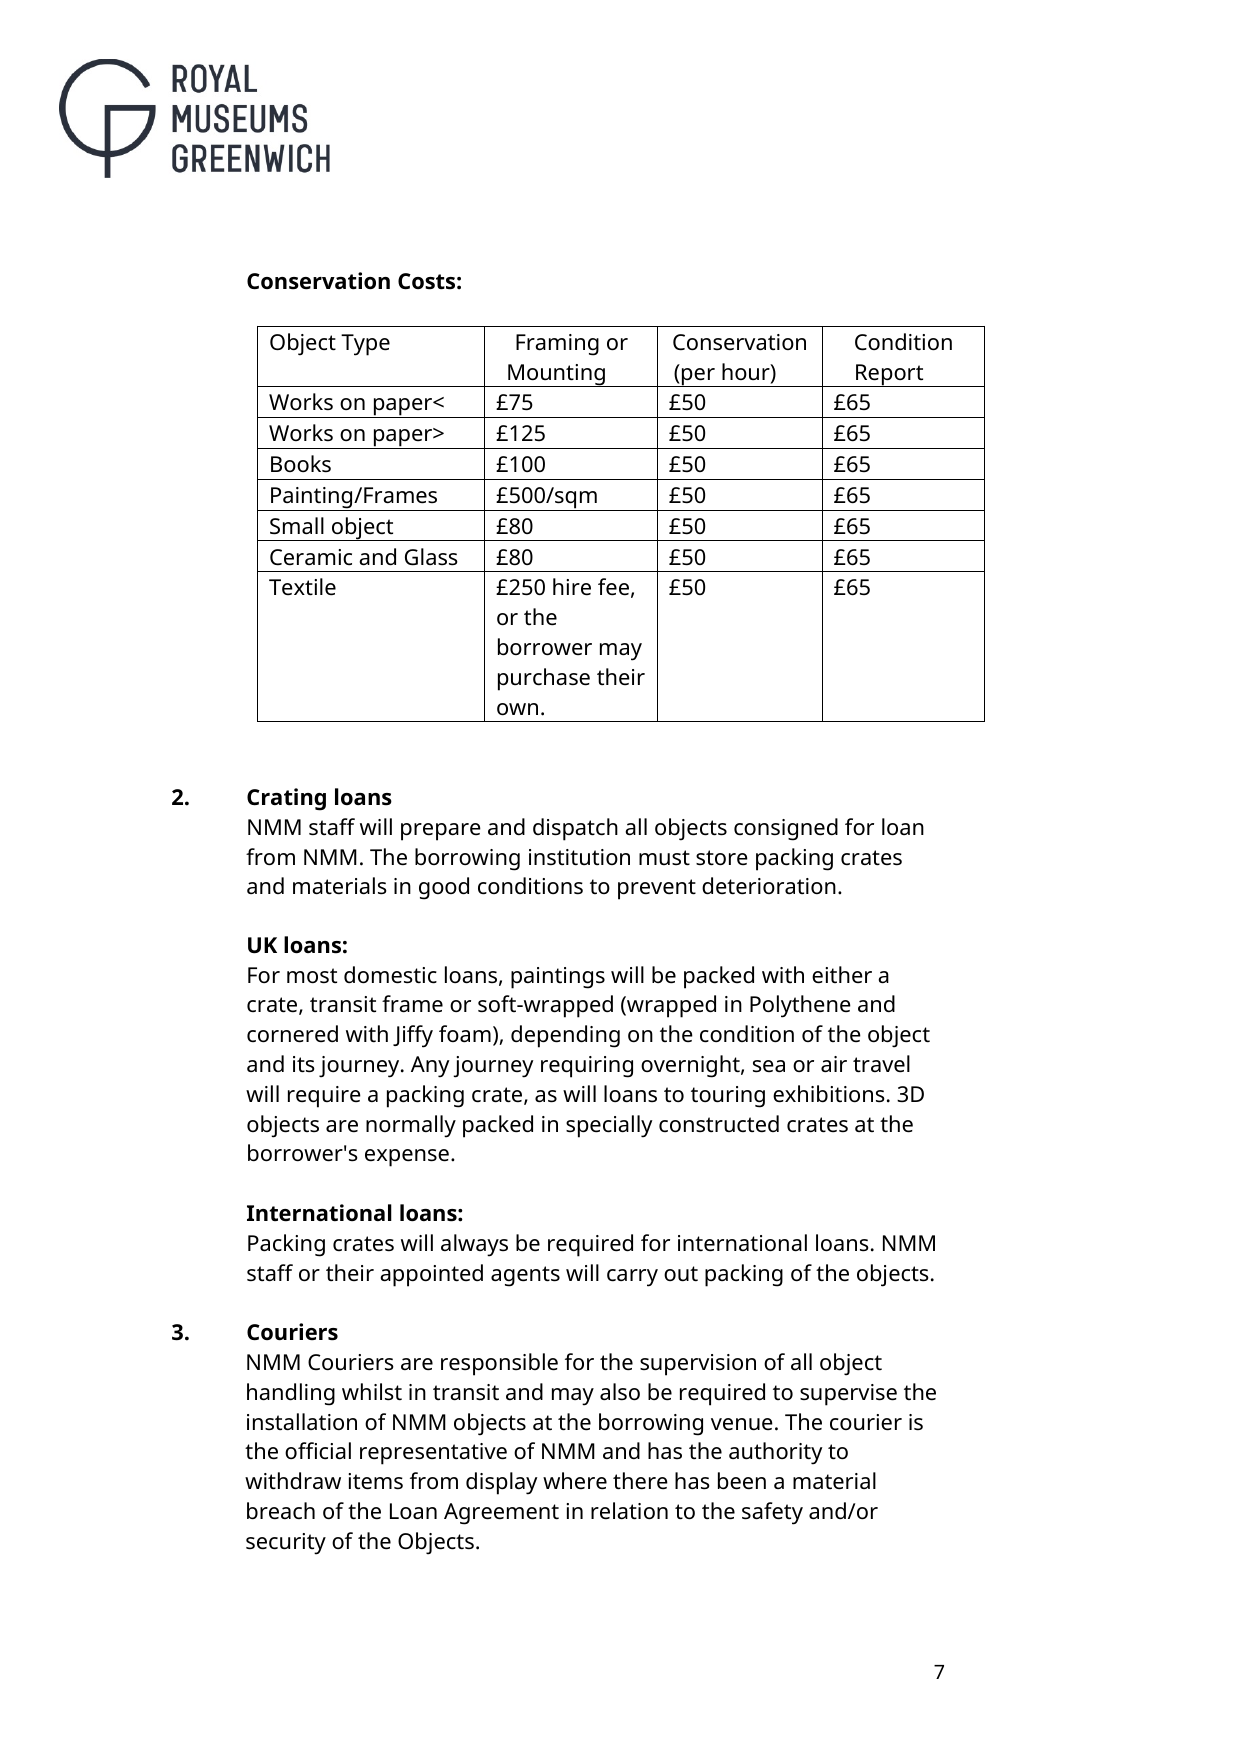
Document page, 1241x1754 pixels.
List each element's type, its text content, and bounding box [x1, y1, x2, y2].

table_cell Books [258, 449, 484, 479]
table_cell £50 [658, 449, 822, 479]
text Conservation Costs: [171, 266, 945, 296]
table_cell £50 [658, 541, 822, 571]
table_cell £80 [485, 541, 657, 571]
list International loans: [246, 1198, 945, 1228]
table_cell Small object [258, 511, 484, 540]
table_cell £65 [823, 387, 984, 417]
table_cell £50 [658, 418, 822, 448]
text UK loans: [171, 930, 945, 959]
table_header Object Type [258, 327, 484, 386]
table_cell £100 [485, 449, 657, 479]
table_header Condition Report [823, 327, 984, 386]
table_header Conservation (per hour) [658, 327, 822, 386]
list For most domestic loans, paintings will be packed with either a crate, transit frame or soft-wrapped (wrapped in Polythene and cornered with Jiffy foam), depending on the condition of the object and its journey. Any journey requiring overnight, sea or air travel will require a packing crate, as will loans to touring exhibitions. 3D objects are normally packed in specially constructed crates at the borrower's expense. [246, 959, 945, 1168]
list NMM staff will prepare and dispatch all objects consigned for loan from NMM. The borrowing institution must store packing crates and materials in good conditions to prevent deterioration. [246, 812, 945, 901]
table_cell £50 [658, 511, 822, 540]
table_cell £65 [823, 449, 984, 479]
table_cell £50 [658, 572, 822, 721]
table_cell £80 [485, 511, 657, 540]
table_cell Ceramic and Glass [258, 541, 484, 571]
table_cell Textile [258, 572, 484, 721]
table_cell £65 [823, 418, 984, 448]
table_cell Works on paper< [258, 387, 484, 417]
table_header Framing or Mounting [485, 327, 657, 386]
table_cell £65 [823, 511, 984, 540]
table_cell £65 [823, 572, 984, 721]
table_cell Painting/Frames [258, 480, 484, 509]
text NMM Couriers are responsible for the supervision of all object handling whilst in transit and may also be required to supervise the installation of NMM objects at the borrowing venue. The courier is the official representative of NMM and has the authority to withdraw items from display where there has been a material breach of the Loan Agreement in relation to the safety and/or security of the Objects. [245, 1347, 945, 1555]
subtitle Crating loans [171, 782, 945, 812]
list Packing crates will always be required for international loans. NMM staff or their appointed agents will carry out packing of the objects. [246, 1228, 945, 1287]
table_cell £65 [823, 541, 984, 571]
table_cell £50 [658, 387, 822, 417]
table_cell £50 [658, 480, 822, 509]
table_cell £75 [485, 387, 657, 417]
subtitle Couriers [171, 1317, 945, 1347]
table_cell £250 hire fee, or the borrower may purchase their own. [485, 572, 657, 721]
table_cell Works on paper> [258, 418, 484, 448]
table_cell £125 [485, 418, 657, 448]
table_cell £65 [823, 480, 984, 509]
table_cell £500/sqm [485, 480, 657, 509]
picture [59, 59, 330, 178]
